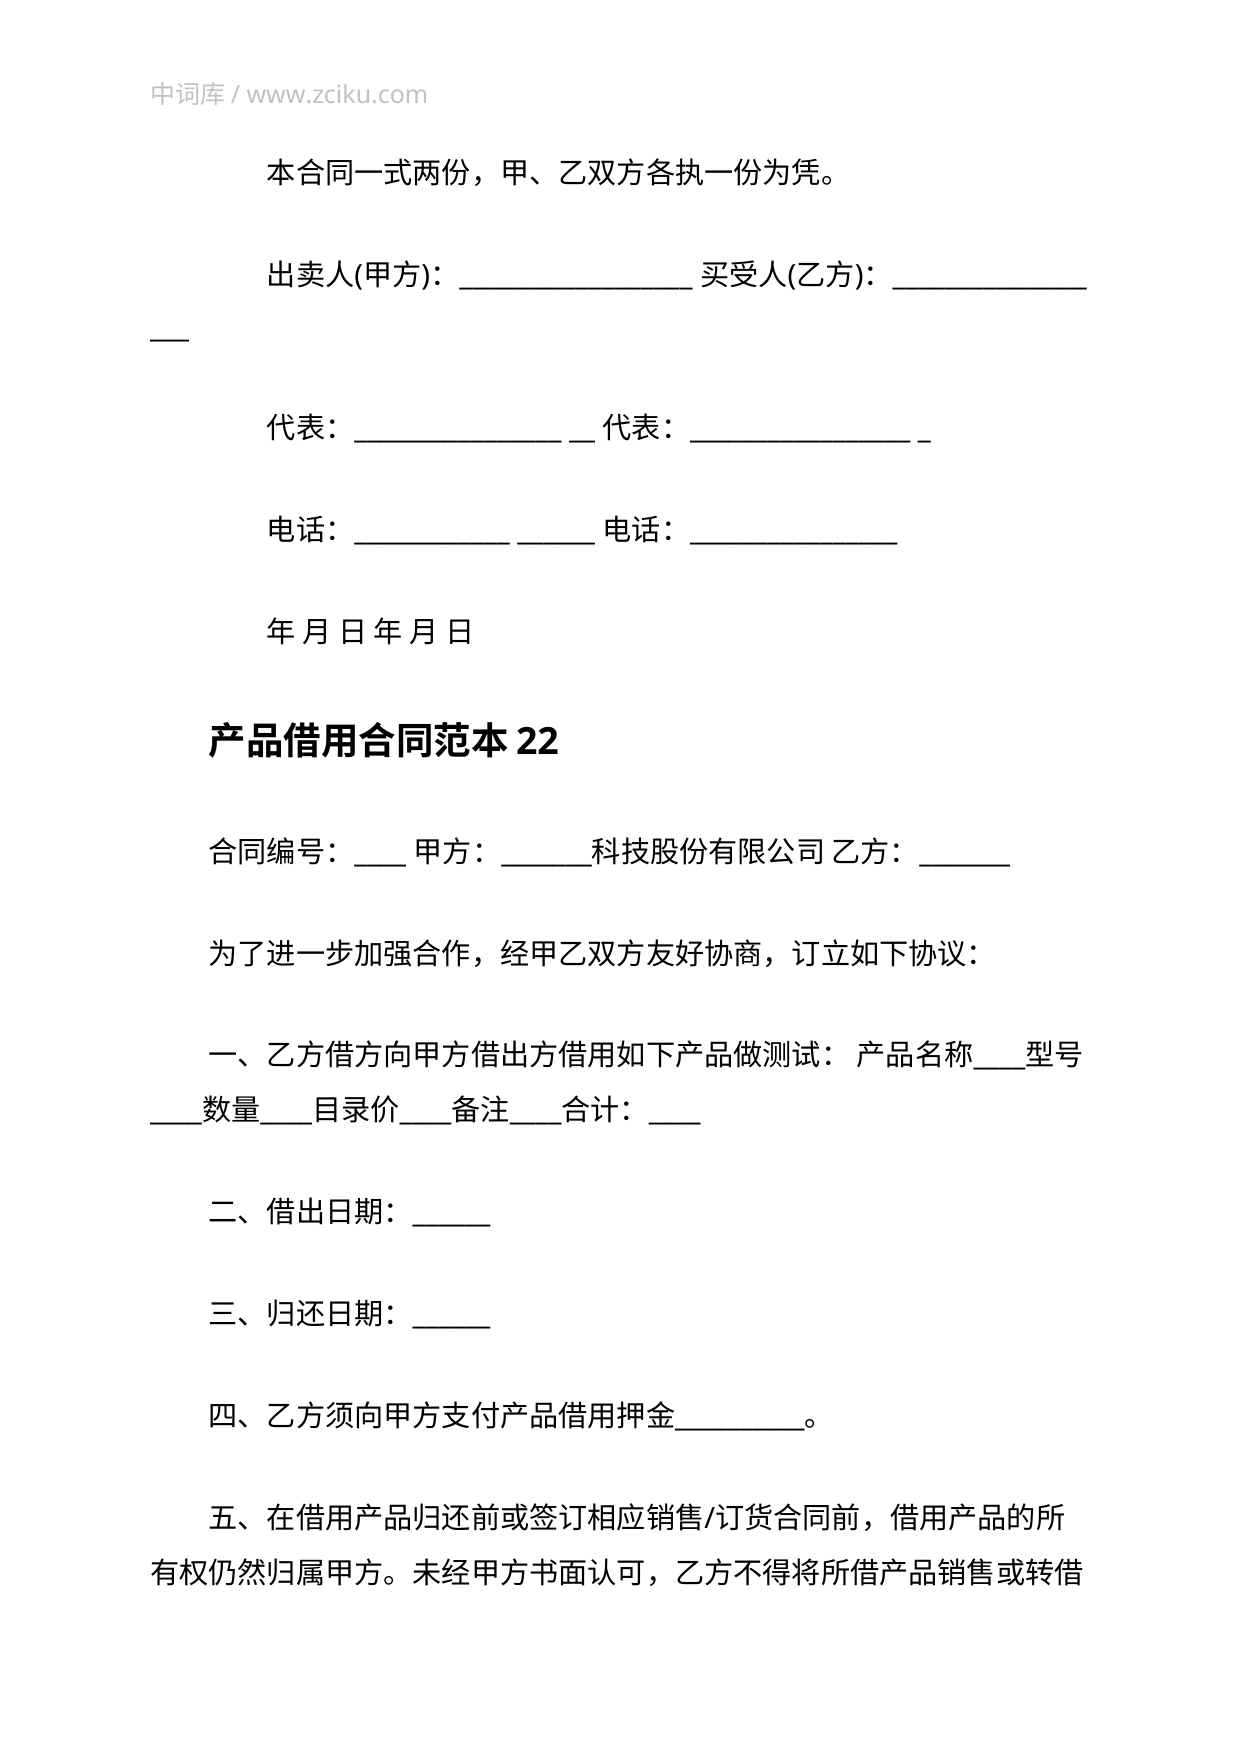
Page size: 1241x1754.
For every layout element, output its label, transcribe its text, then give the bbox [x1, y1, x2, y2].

text 一、乙方借方向甲方借出方借用如下产品做测试： 产品名称____型号____数量____目录价____备注____合计：____ [150, 1032, 1090, 1129]
text 四、乙方须向甲方支付产品借用押金__________。 [150, 1393, 1090, 1435]
text 年 月 日 年 月 日 [150, 609, 1090, 651]
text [150, 1495, 1090, 1592]
text 三、归还日期：______ [150, 1291, 1090, 1333]
text 为了进一步加强合作，经甲乙双方友好协商，订立如下协议： [150, 930, 1090, 972]
text 代表：________________ __ 代表：_________________ _ [150, 405, 1090, 447]
text 出卖人(甲方)：__________________ 买受人(乙方)：__________________ [150, 252, 1090, 346]
text 合同编号：____ 甲方：_______科技股份有限公司 乙方：_______ [150, 828, 1090, 871]
text 本合同一式两份，甲、乙双方各执一份为凭。 [150, 150, 1090, 192]
text 电话：____________ ______ 电话：________________ [150, 507, 1090, 549]
text 二、借出日期：______ [150, 1189, 1090, 1231]
text 产品借用合同范本22 [150, 711, 1090, 765]
